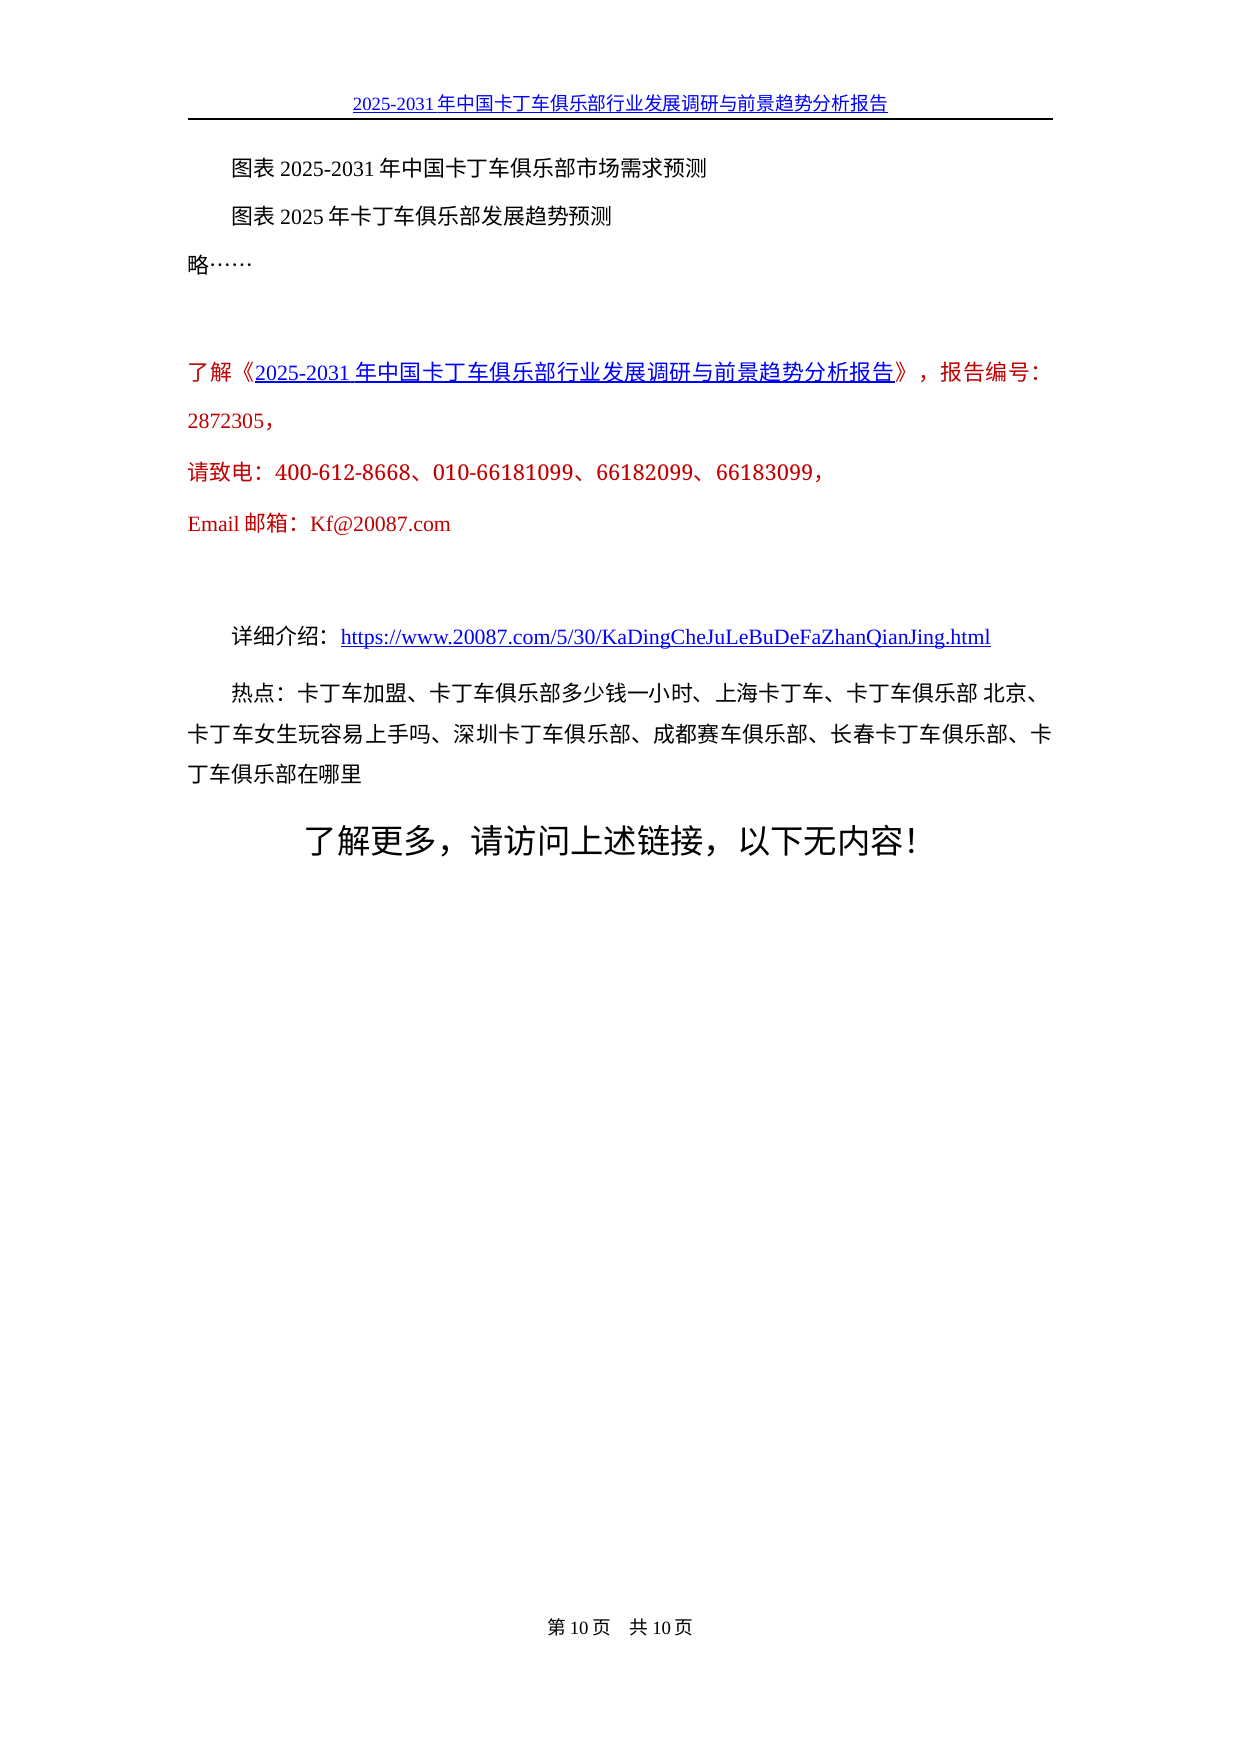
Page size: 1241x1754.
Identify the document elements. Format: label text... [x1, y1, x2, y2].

text 了解《2025-2031年中国卡丁车俱乐部行业发展调研与前景趋势分析报告》，报告编号：2872305， [187, 354, 1053, 435]
text Email邮箱：Kf@20087.com [187, 506, 1053, 538]
title 了解更多，请访问上述链接，以下无内容！ [187, 807, 1053, 872]
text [187, 150, 1053, 280]
text 详细介绍：https://www.20087.com/5/30/KaDingCheJuLeBuDeFaZhanQianJing.html [187, 619, 1053, 651]
text 请致电：400-612-8668、010-66181099、66182099、66183099， [187, 454, 1053, 487]
text 热点：卡丁车加盟、卡丁车俱乐部多少钱一小时、上海卡丁车、卡丁车俱乐部 北京、卡丁车女生玩容易上手吗、深圳卡丁车俱乐部、成都赛车俱乐部、长春卡丁车俱乐部、卡丁车俱乐部在哪里 [187, 676, 1053, 789]
